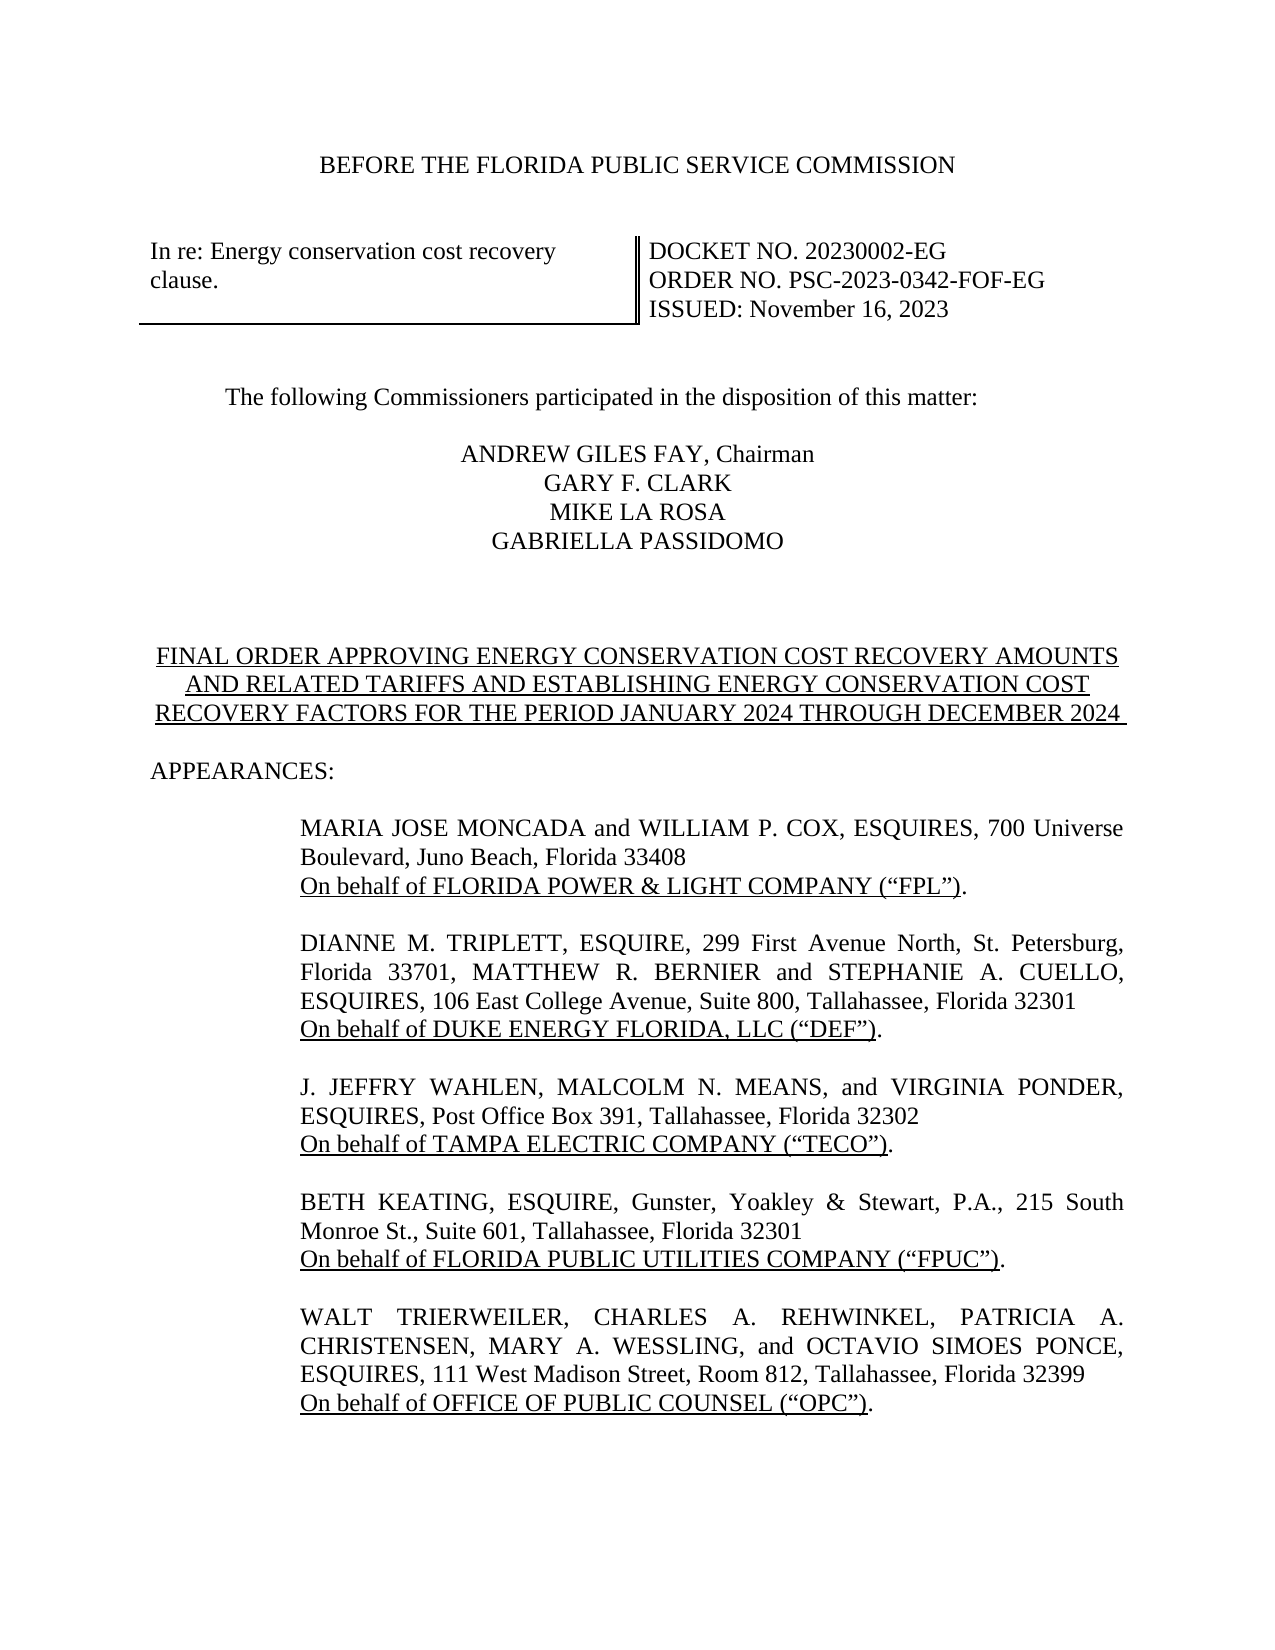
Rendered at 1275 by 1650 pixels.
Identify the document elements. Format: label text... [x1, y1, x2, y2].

text On behalf of TAMPA ELECTRIC COMPANY (“TECO”). [225, 1129, 1125, 1158]
table_header In re: Energy conservation cost recovery clause. [139, 236, 635, 322]
table_header DOCKET NO. 20230002-EG ORDER NO. PSC-2023-0342-FOF-EG ISSUED: November 16, 2023 [640, 236, 1136, 322]
text WALT TRIERWEILER, CHARLES A. REHWINKEL, PATRICIA A. CHRISTENSEN, MARY A. WESSLING, and OCTAVIO SIMOES PONCE, ESQUIRES, 111 West Madison Street, Room 812, Tallahassee, Florida 32399 [300, 1302, 1125, 1388]
text APPEARANCES: [150, 756, 1125, 784]
text The following Commissioners participated in the disposition of this matter: [150, 382, 1125, 411]
text ANDREW GILES FAY, Chairman [150, 439, 1125, 468]
text MARIA JOSE MONCADA and WILLIAM P. COX, ESQUIRES, 700 Universe Boulevard, Juno Beach, Florida 33408 [300, 813, 1125, 871]
text On behalf of DUKE ENERGY FLORIDA, LLC (“DEF”). [225, 1014, 1125, 1043]
text On behalf of FLORIDA PUBLIC UTILITIES COMPANY (“FPUC”). [225, 1244, 1125, 1273]
text GABRIELLA PASSIDOMO [150, 526, 1125, 554]
text GARY F. CLARK [150, 468, 1125, 497]
text DIANNE M. TRIPLETT, ESQUIRE, 299 First Avenue North, St. Petersburg, Florida 33701, MATTHEW R. BERNIER and STEPHANIE A. CUELLO, ESQUIRES, 106 East College Avenue, Suite 800, Tallahassee, Florida 32301 [300, 928, 1125, 1014]
text J. JEFFRY WAHLEN, MALCOLM N. MEANS, and VIRGINIA PONDER, ESQUIRES, Post Office Box 391, Tallahassee, Florida 32302 [300, 1072, 1125, 1129]
text MIKE LA ROSA [150, 497, 1125, 526]
text On behalf of OFFICE OF PUBLIC COUNSEL (“OPC”). [225, 1388, 1125, 1417]
text BETH KEATING, ESQUIRE, Gunster, Yoakley & Stewart, P.A., 215 South Monroe St., Suite 601, Tallahassee, Florida 32301 [300, 1187, 1125, 1244]
text On behalf of FLORIDA POWER & LIGHT COMPANY (“FPL”). [300, 871, 1125, 899]
subtitle BEFORE THE FLORIDA PUBLIC SERVICE COMMISSION [150, 150, 1125, 179]
text FINAL ORDER APPROVING ENERGY CONSERVATION COST RECOVERY AMOUNTS AND RELATED TARIFFS AND ESTABLISHING ENERGY CONSERVATION COST RECOVERY FACTORS FOR THE PERIOD JANUARY 2024 THROUGH DECEMBER 2024 [150, 641, 1125, 727]
